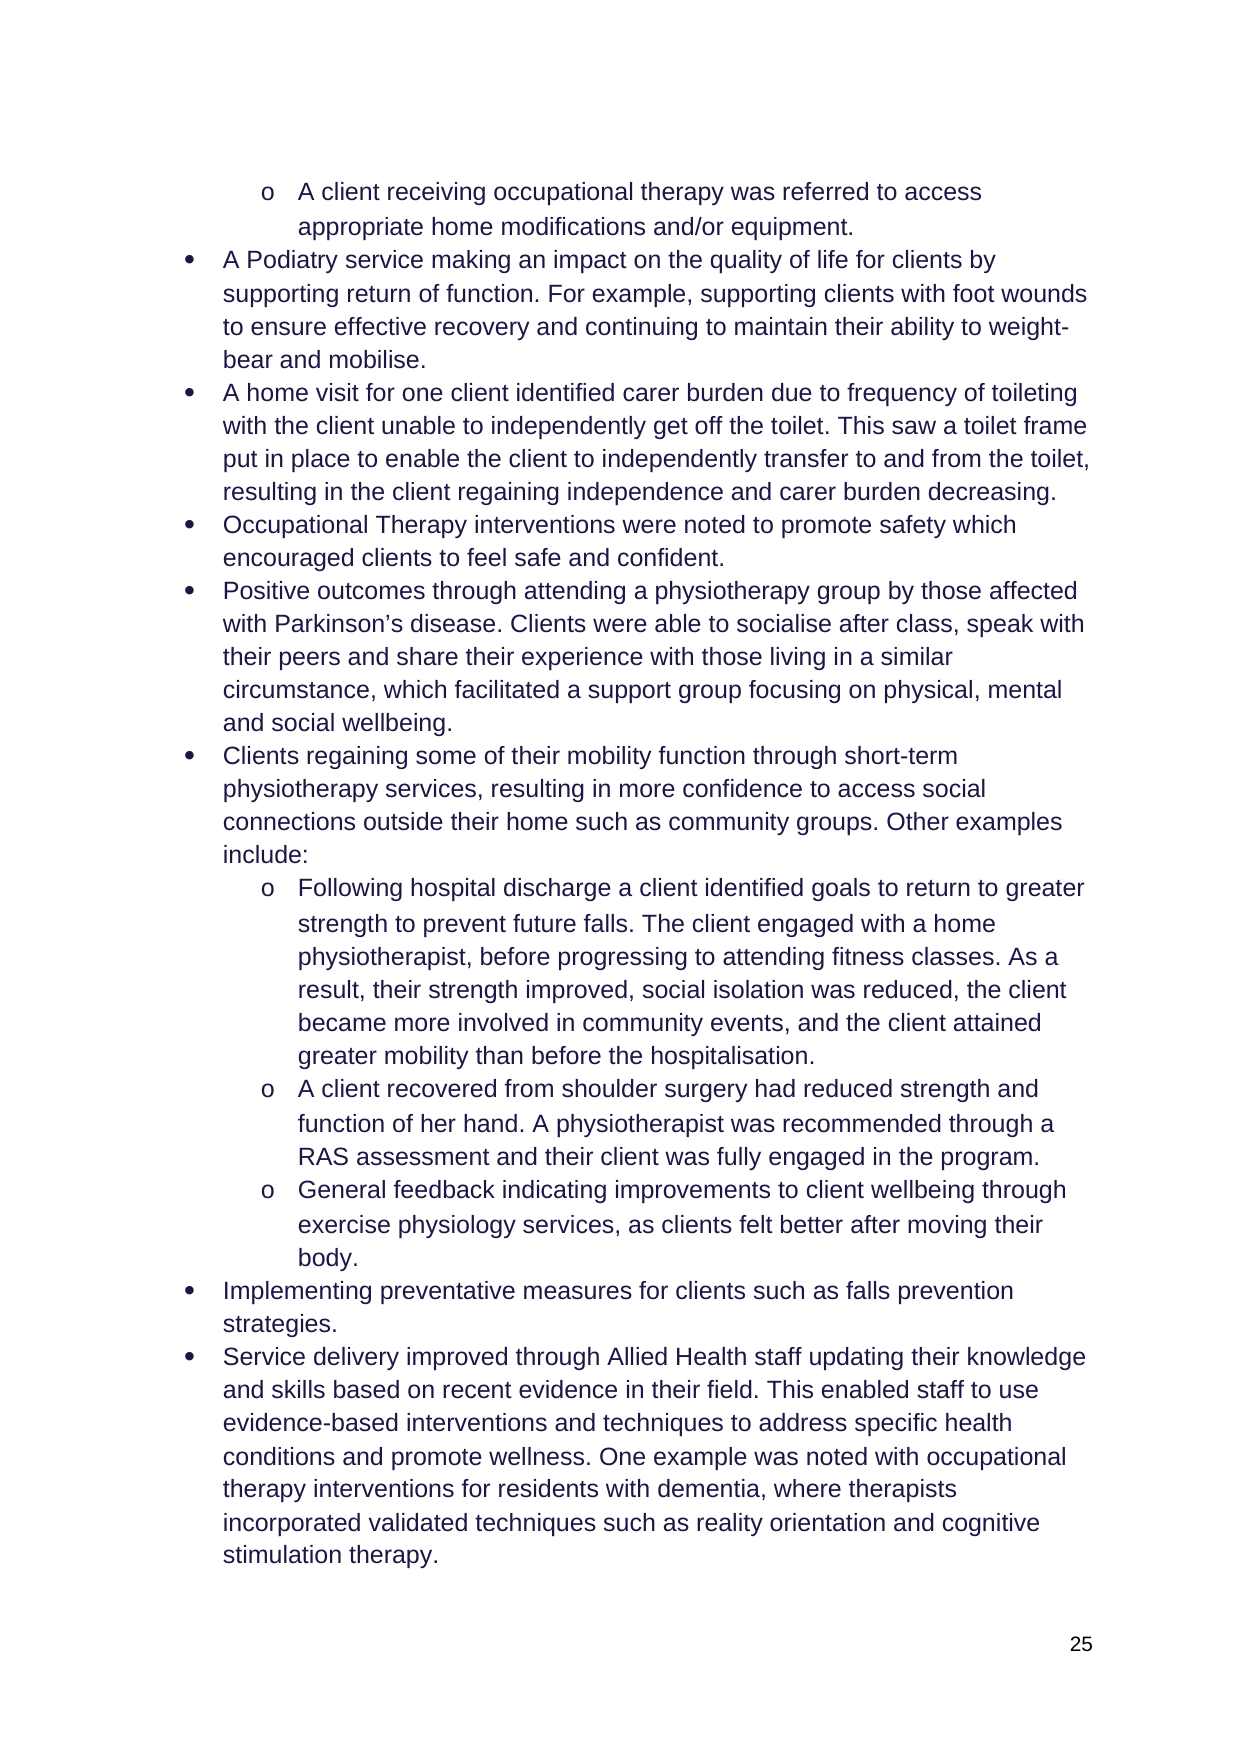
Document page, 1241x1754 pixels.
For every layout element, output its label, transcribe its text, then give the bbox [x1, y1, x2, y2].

list Service delivery improved through Allied Health staff updating their knowledge and skills based on recent evidence in their field. This enabled staff to use evidence-based interventions and techniques to address specific health conditions and promote wellness. One example was noted with occupational therapy interventions for residents with dementia, where therapists incorporated validated techniques such as reality orientation and cognitive stimulation therapy. [185, 1342, 1092, 1569]
list Following hospital discharge a client identified goals to return to greater strength to prevent future falls. The client engaged with a home physiotherapist, before progressing to attending fitness classes. As a result, their strength improved, social isolation was reduced, the client became more involved in community events, and the client attained greater mobility than before the hospitalisation. [260, 873, 1092, 1069]
list Clients regaining some of their mobility function through short-term physiotherapy services, resulting in more confidence to access social connections outside their home such as community groups. Other examples include: [185, 741, 1092, 869]
list Occupational Therapy interventions were noted to promote safety which encouraged clients to feel safe and confident. [185, 510, 1092, 572]
list Positive outcomes through attending a physiotherapy group by those affected with Parkinson’s disease. Clients were able to socialise after class, speak with their peers and share their experience with those living in a similar circumstance, which facilitated a support group focusing on physical, mental and social wellbeing. [185, 576, 1092, 737]
list Implementing preventative measures for clients such as falls prevention strategies. [185, 1276, 1092, 1338]
list General feedback indicating improvements to client wellbeing through exercise physiology services, as clients felt better after moving their body. [260, 1175, 1092, 1272]
list A Podiatry service making an impact on the quality of life for clients by supporting return of function. For example, supporting clients with foot wounds to ensure effective recovery and continuing to maintain their ability to weight- bear and mobilise. [185, 245, 1092, 373]
list A home visit for one client identified carer burden due to frequency of toileting with the client unable to independently get off the toilet. This saw a toilet frame put in place to enable the client to independently transfer to and from the toilet, resulting in the client regaining independence and carer burden decreasing. [185, 378, 1092, 506]
list A client receiving occupational therapy was referred to access appropriate home modifications and/or equipment. [260, 177, 1092, 241]
list A client recovered from shoulder surgery had reduced strength and function of her hand. A physiotherapist was recommended through a RAS assessment and their client was fully engaged in the program. [260, 1074, 1092, 1171]
